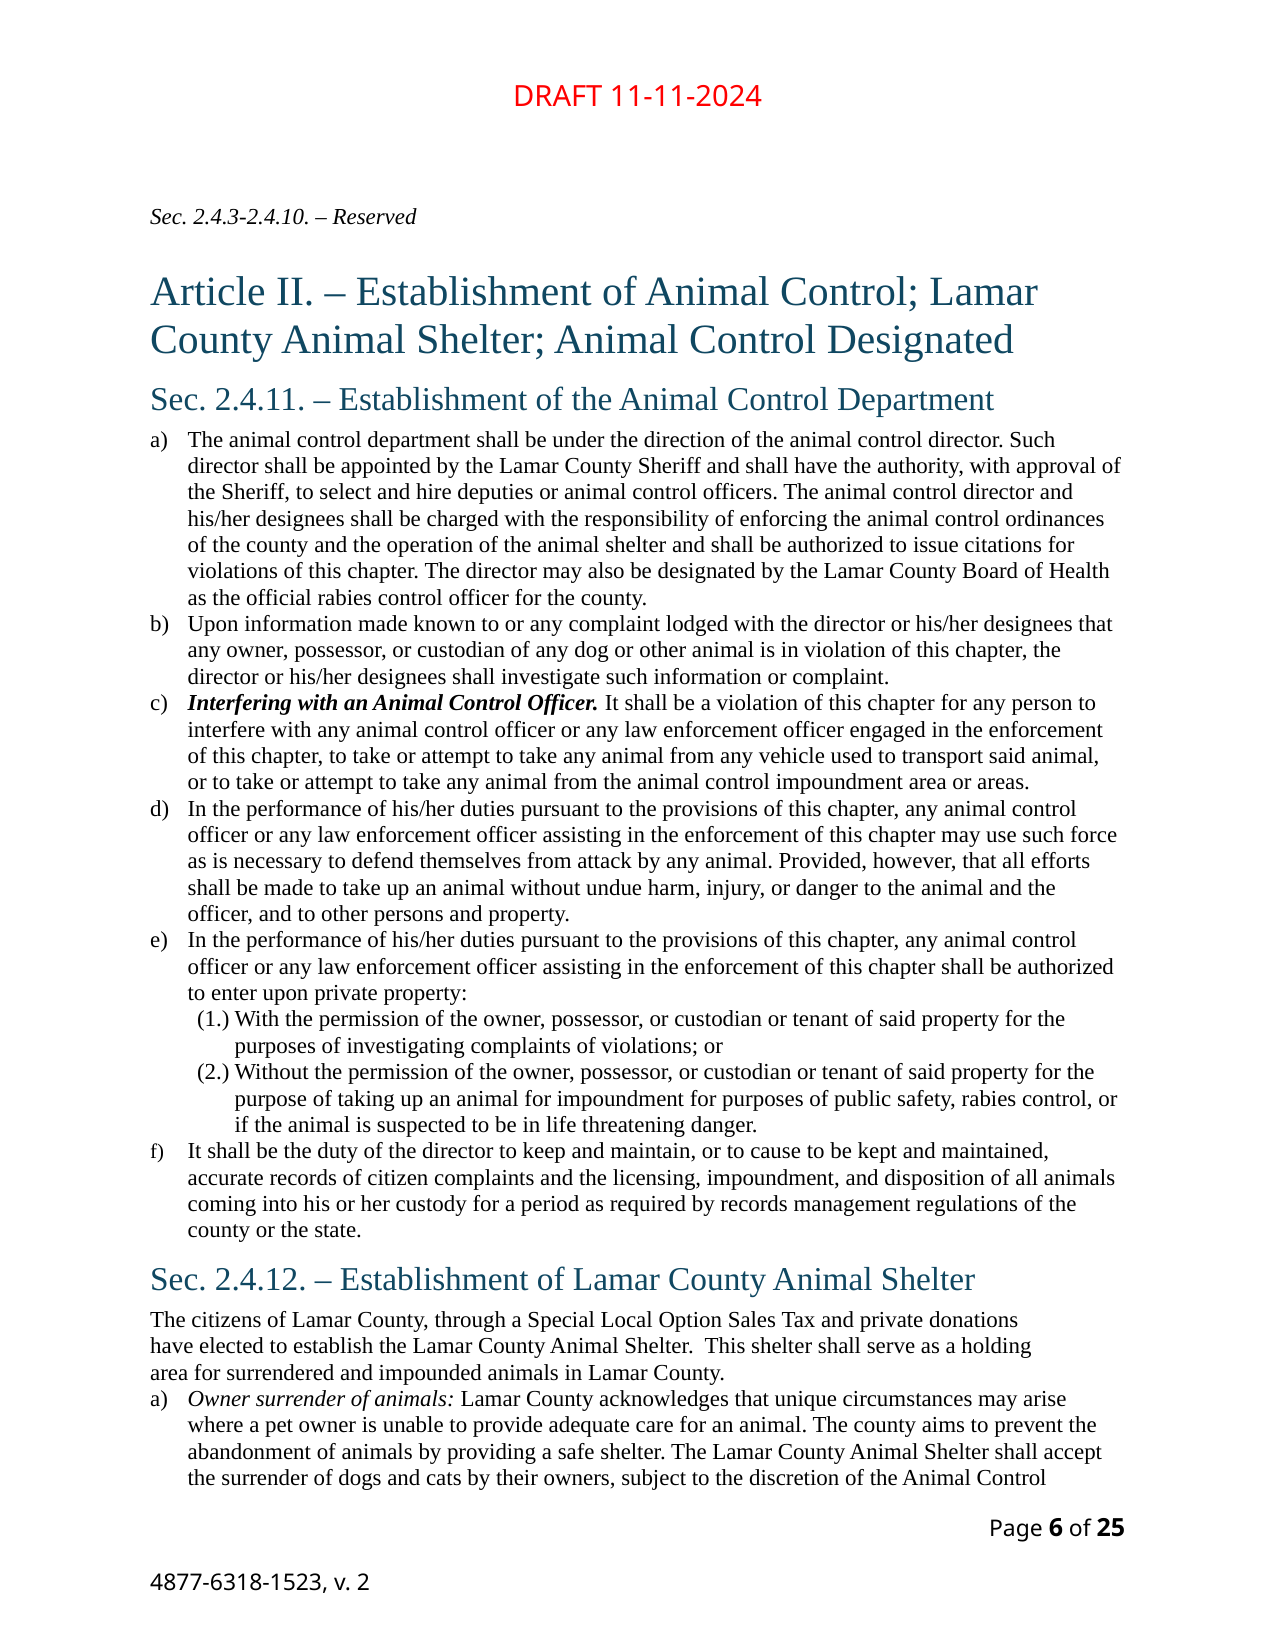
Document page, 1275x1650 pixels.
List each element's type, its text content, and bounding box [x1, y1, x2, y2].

list Interfering with an Animal Control Officer. It shall be a violation of this chapter for any person to interfere with any animal control officer or any law enforcement officer engaged in the enforcement of this chapter, to take or attempt to take any animal from any vehicle used to transport said animal, or to take or attempt to take any animal from the animal control impoundment area or areas. [150, 689, 1125, 795]
list The citizens of Lamar County, through a Special Local Option Sales Tax and private donations [150, 1306, 1125, 1332]
list have elected to establish the Lamar County Animal Shelter. This shelter shall serve as a holding [150, 1332, 1125, 1359]
list In the performance of his/her duties pursuant to the provisions of this chapter, any animal control officer or any law enforcement officer assisting in the enforcement of this chapter may use such force as is necessary to defend themselves from attack by any animal. Provided, however, that all efforts shall be made to take up an animal without undue harm, injury, or danger to the animal and the officer, and to other persons and property. [150, 795, 1125, 926]
list Without the permission of the owner, possessor, or custodian or tenant of said property for the purpose of taking up an animal for impoundment for purposes of public safety, rabies control, or if the animal is suspected to be in life threatening danger. [197, 1058, 1125, 1137]
list In the performance of his/her duties pursuant to the provisions of this chapter, any animal control officer or any law enforcement officer assisting in the enforcement of this chapter shall be authorized to enter upon private property: [150, 926, 1125, 1006]
subtitle Sec. 2.4.12. – Establishment of Lamar County Animal Shelter [150, 1259, 1125, 1298]
text Sec. 2.4.3-2.4.10. – Reserved [150, 203, 1125, 229]
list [150, 1385, 1125, 1491]
subtitle Sec. 2.4.11. – Establishment of the Animal Control Department [150, 379, 1125, 417]
list area for surrendered and impounded animals in Lamar County. [150, 1359, 1125, 1385]
list The animal control department shall be under the direction of the animal control director. Such director shall be appointed by the Lamar County Sheriff and shall have the authority, with approval of the Sheriff, to select and hire deputies or animal control officers. The animal control director and his/her designees shall be charged with the responsibility of enforcing the animal control ordinances of the county and the operation of the animal shelter and shall be authorized to issue citations for violations of this chapter. The director may also be designated by the Lamar County Board of Health as the official rabies control officer for the county. [150, 426, 1125, 610]
subtitle Article II. – Establishment of Animal Control; Lamar County Animal Shelter; Animal Control Designated [150, 267, 1125, 362]
list With the permission of the owner, possessor, or custodian or tenant of said property for the purposes of investigating complaints of violations; or [197, 1006, 1125, 1058]
list Upon information made known to or any complaint lodged with the director or his/her designees that any owner, possessor, or custodian of any dog or other animal is in violation of this chapter, the director or his/her designees shall investigate such information or complaint. [150, 610, 1125, 689]
list It shall be the duty of the director to keep and maintain, or to cause to be kept and maintained, accurate records of citizen complaints and the licensing, impoundment, and disposition of all animals coming into his or her custody for a period as required by records management regulations of the county or the state. [150, 1137, 1125, 1243]
